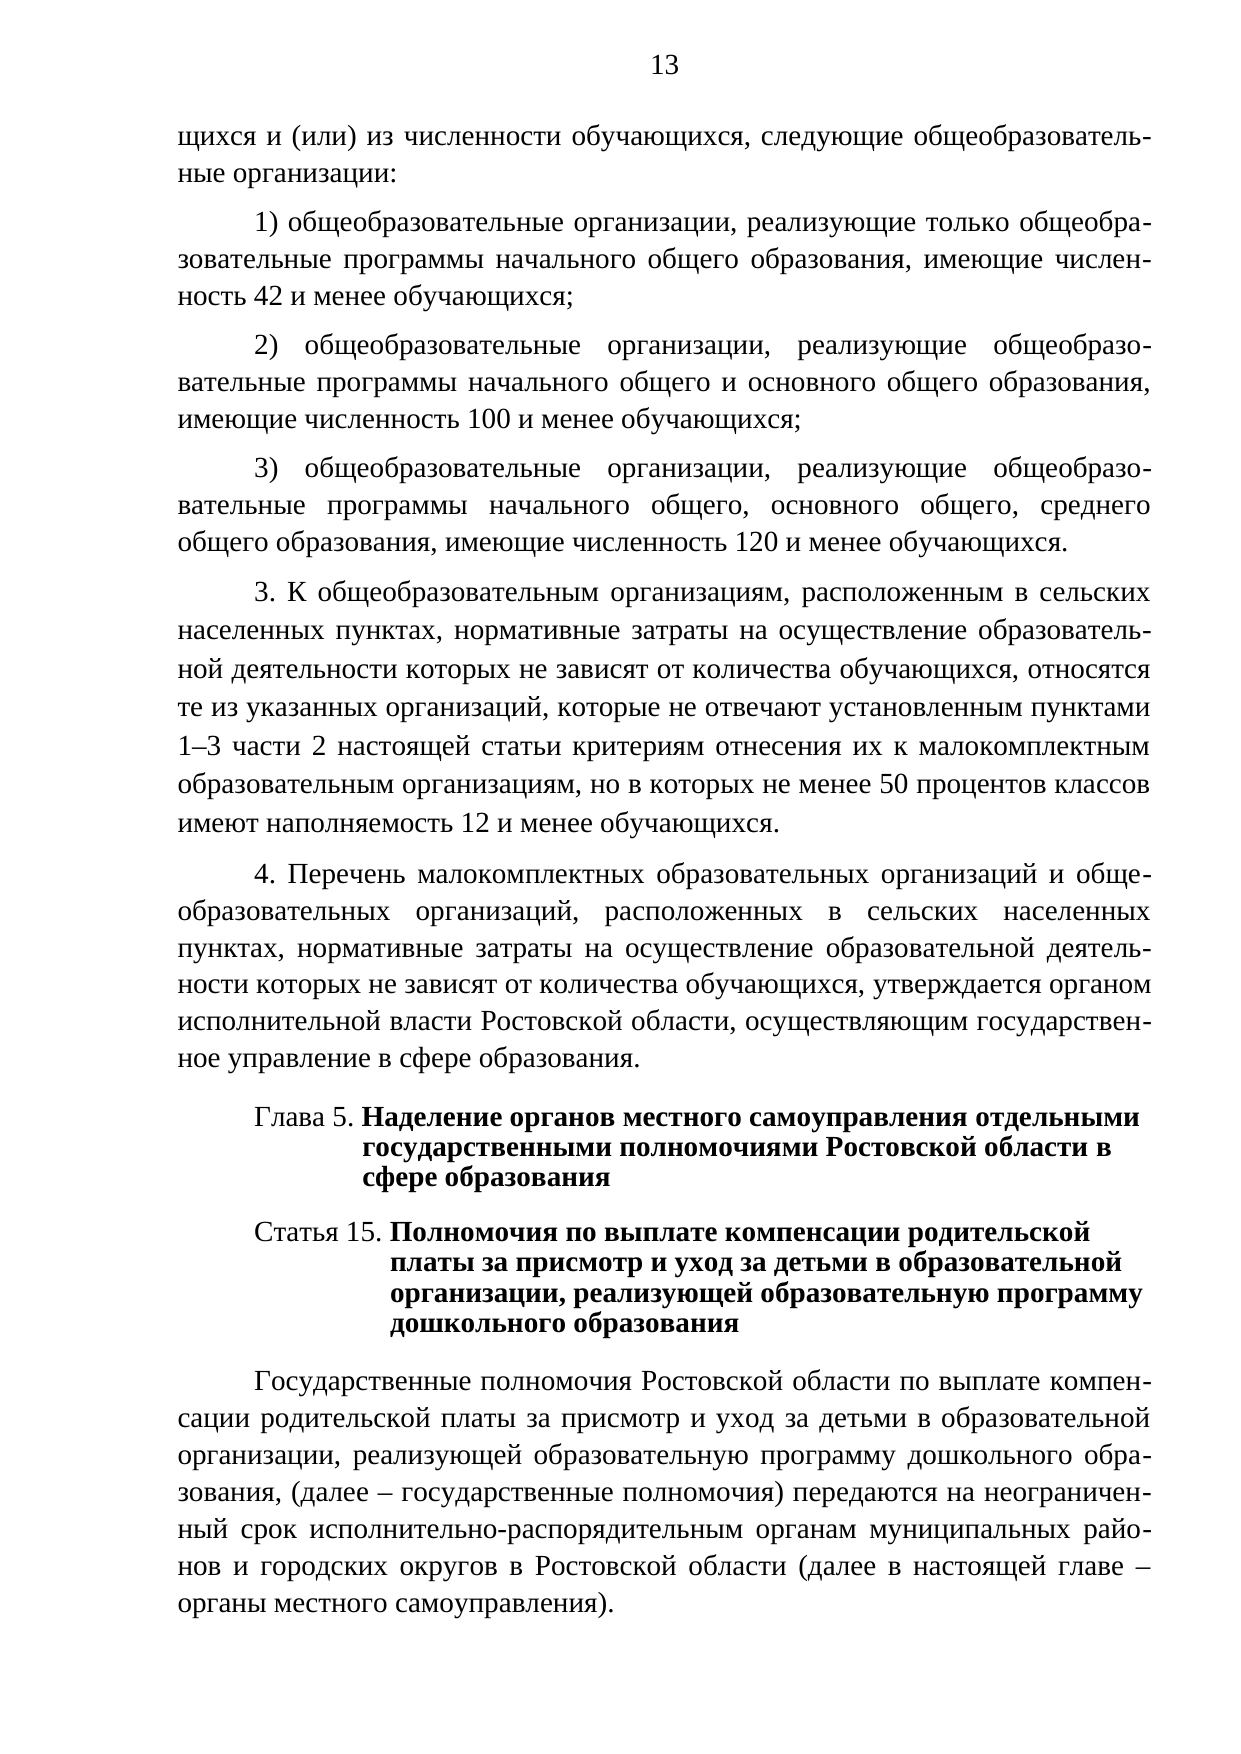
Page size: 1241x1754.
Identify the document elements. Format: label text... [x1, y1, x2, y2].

text 2) общеобразовательные организации, реализующие общеобразовательные программы начального общего и основного общего образования, имеющие численность 100 и менее обучающихся; [177, 327, 1152, 435]
text 3) общеобразовательные организации, реализующие общеобразовательные программы начального общего, основного общего, среднего общего образования, имеющие численность 120 и менее обучающихся. [177, 451, 1152, 558]
text Статья 15. Полномочия по выплате компенсации родительской платы за присмотр и уход за детьми в образовательной организации, реализующей образовательную программу дошкольного образования [254, 1218, 1152, 1338]
text Глава 5. Наделение органов местного самоуправления отдельными государственными полномочиями Ростовской области в сфере образования [254, 1102, 1152, 1193]
text 1) общеобразовательные организации, реализующие только общеобразовательные программы начального общего образования, имеющие численность 42 и менее обучающихся; [177, 204, 1152, 312]
text 3. К общеобразовательным организациям, расположенным в сельских населенных пунктах, нормативные затраты на осуществление образовательной деятельности которых не зависят от количества обучающихся, относятся те из указанных организаций, которые не отвечают установленным пунктами 1–3 части 2 настоящей статьи критериям отнесения их к малокомплектным образовательным организациям, но в которых не менее 50 процентов классов имеют наполняемость 12 и менее обучающихся. [177, 574, 1152, 838]
text Государственные полномочия Ростовской области по выплате компенсации родительской платы за присмотр и уход за детьми в образовательной организации, реализующей образовательную программу дошкольного образования, (далее – государственные полномочия) передаются на неограниченный срок исполнительно-распорядительным органам муниципальных районов и городских округов в Ростовской области (далее в настоящей главе – органы местного самоуправления). [177, 1363, 1152, 1618]
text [177, 118, 1152, 188]
text 4. Перечень малокомплектных образовательных организаций и общеобразовательных организаций, расположенных в сельских населенных пунктах, нормативные затраты на осуществление образовательной деятельности которых не зависят от количества обучающихся, утверждается органом исполнительной власти Ростовской области, осуществляющим государственное управление в сфере образования. [177, 856, 1152, 1074]
